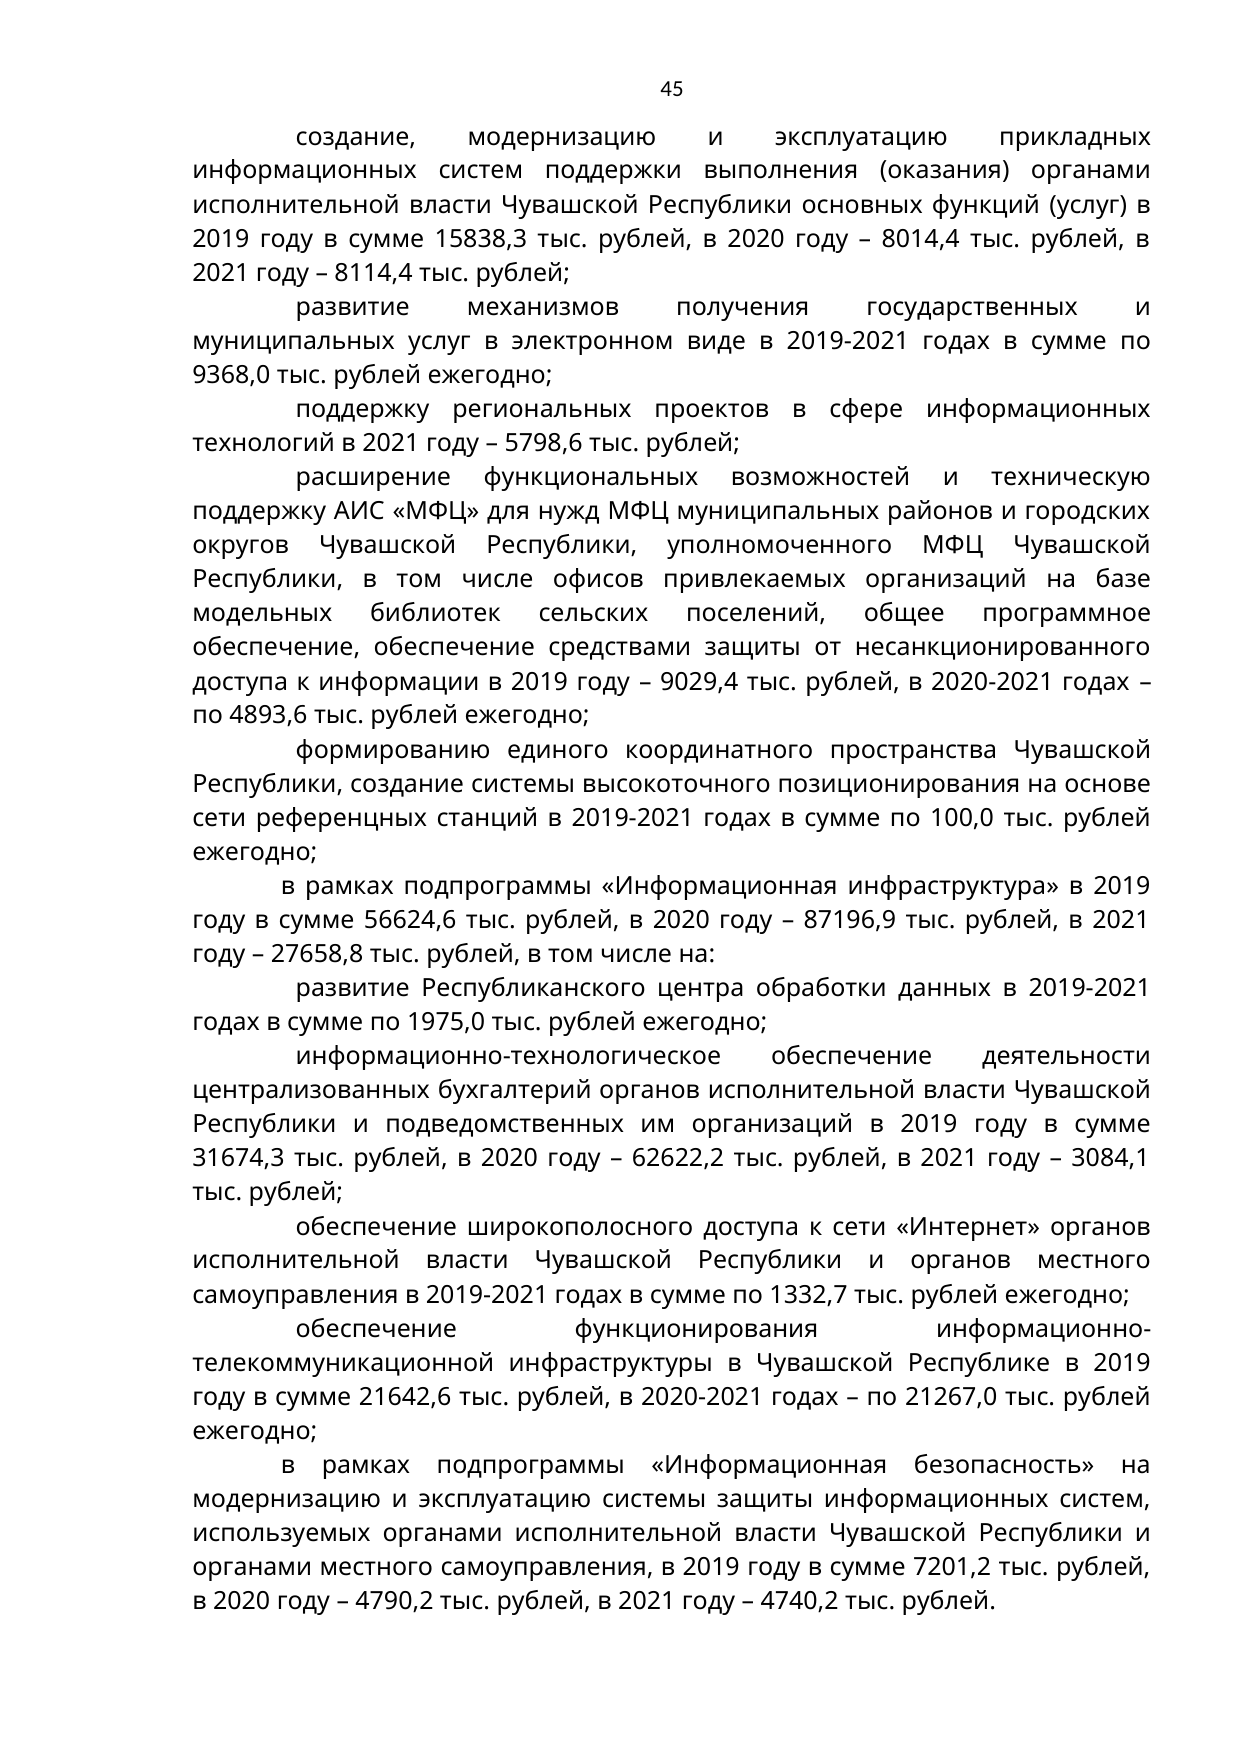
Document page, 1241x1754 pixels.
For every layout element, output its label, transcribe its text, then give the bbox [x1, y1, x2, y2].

text информационно-технологическое обеспечение деятельности централизованных бухгалтерий органов исполнительной власти Чувашской Республики и подведомственных им организаций в 2019 году в сумме 31674,3 тыс. рублей, в 2020 году – 62622,2 тыс. рублей, в 2021 году – 3084,1 тыс. рублей; [192, 1038, 1152, 1208]
text в рамках подпрограммы «Информационная инфраструктура» в 2019 году в сумме 56624,6 тыс. рублей, в 2020 году – 87196,9 тыс. рублей, в 2021 году – 27658,8 тыс. рублей, в том числе на: [192, 867, 1152, 970]
text обеспечение широкополосного доступа к сети «Интернет» органов исполнительной власти Чувашской Республики и органов местного самоуправления в 2019-2021 годах в сумме по 1332,7 тыс. рублей ежегодно; [192, 1208, 1152, 1310]
text обеспечение функционирования информационно-телекоммуникационной инфраструктуры в Чувашской Республике в 2019 году в сумме 21642,6 тыс. рублей, в 2020-2021 годах – по 21267,0 тыс. рублей ежегодно; [192, 1310, 1152, 1447]
text создание, модернизацию и эксплуатацию прикладных информационных систем поддержки выполнения (оказания) органами исполнительной власти Чувашской Республики основных функций (услуг) в 2019 году в сумме 15838,3 тыс. рублей, в 2020 году – 8014,4 тыс. рублей, в 2021 году – 8114,4 тыс. рублей; [192, 118, 1152, 288]
text поддержку региональных проектов в сфере информационных технологий в 2021 году – 5798,6 тыс. рублей; [192, 391, 1152, 459]
text формированию единого координатного пространства Чувашской Республики, создание системы высокоточного позиционирования на основе сети референцных станций в 2019-2021 годах в сумме по 100,0 тыс. рублей ежегодно; [192, 731, 1152, 867]
text развитие механизмов получения государственных и муниципальных услуг в электронном виде в 2019-2021 годах в сумме по 9368,0 тыс. рублей ежегодно; [192, 288, 1152, 391]
text в рамках подпрограммы «Информационная безопасность» на модернизацию и эксплуатацию системы защиты информационных систем, используемых органами исполнительной власти Чувашской Республики и органами местного самоуправления, в 2019 году в сумме 7201,2 тыс. рублей, в 2020 году – 4790,2 тыс. рублей, в 2021 году – 4740,2 тыс. рублей. [192, 1447, 1152, 1617]
text расширение функциональных возможностей и техническую поддержку АИС «МФЦ» для нужд МФЦ муниципальных районов и городских округов Чувашской Республики, уполномоченного МФЦ Чувашской Республики, в том числе офисов привлекаемых организаций на базе модельных библиотек сельских поселений, общее программное обеспечение, обеспечение средствами защиты от несанкционированного доступа к информации в 2019 году – 9029,4 тыс. рублей, в 2020-2021 годах – по 4893,6 тыс. рублей ежегодно; [192, 459, 1152, 731]
text развитие Республиканского центра обработки данных в 2019-2021 годах в сумме по 1975,0 тыс. рублей ежегодно; [192, 970, 1152, 1038]
